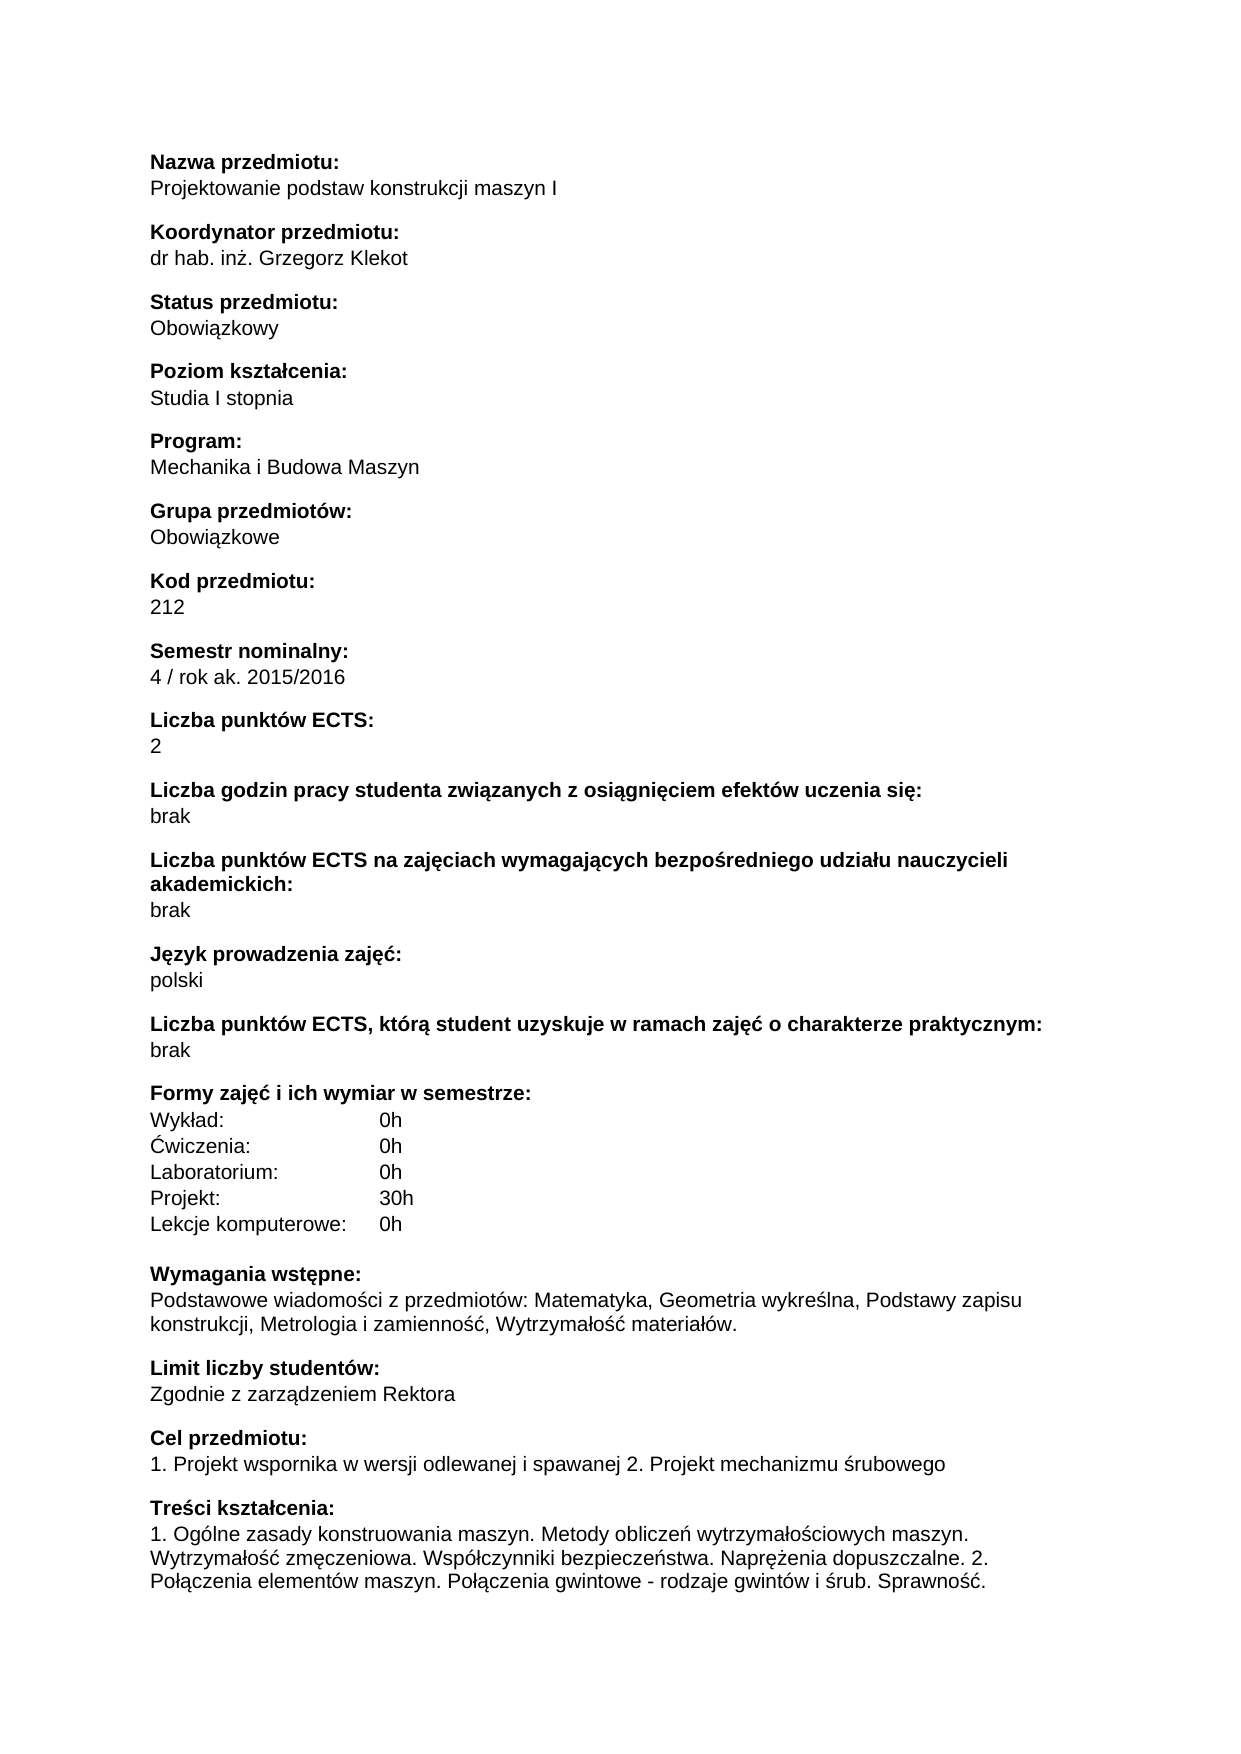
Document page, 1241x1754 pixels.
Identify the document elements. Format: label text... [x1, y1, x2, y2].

text Cel przedmiotu: [150, 1426, 1090, 1449]
table_cell 0h [369, 1132, 597, 1158]
table_cell Ćwiczenia: [140, 1134, 367, 1158]
text Zgodnie z zarządzeniem Rektora [150, 1382, 1090, 1406]
text Program: [150, 429, 1090, 453]
text 1. Projekt wspornika w wersji odlewanej i spawanej 2. Projekt mechanizmu śrubowego [150, 1452, 1090, 1476]
text brak [150, 898, 1090, 922]
text brak [150, 1037, 1090, 1061]
text Mechanika i Budowa Maszyn [150, 455, 1090, 479]
text dr hab. inż. Grzegorz Klekot [150, 246, 1090, 270]
text Treści kształcenia: [150, 1495, 1090, 1519]
text Studia I stopnia [150, 385, 1090, 409]
text Liczba punktów ECTS na zajęciach wymagających bezpośredniego udziału nauczycieli akademickich: [150, 848, 1090, 896]
text Poziom kształcenia: [150, 359, 1090, 383]
text Obowiązkowy [150, 316, 1090, 339]
text Grupa przedmiotów: [150, 499, 1090, 523]
text brak [150, 804, 1090, 828]
table_header Wykład: [140, 1108, 367, 1132]
table_header 0h [369, 1108, 597, 1132]
text Liczba punktów ECTS, którą student uzyskuje w ramach zajęć o charakterze praktycznym: [150, 1011, 1090, 1035]
table_cell Projekt: [140, 1186, 367, 1210]
text Liczba punktów ECTS: [150, 708, 1090, 732]
text Koordynator przedmiotu: [150, 220, 1090, 244]
table_cell Lekcje komputerowe: [140, 1212, 367, 1236]
text Wymagania wstępne: [150, 1262, 1090, 1286]
text Formy zajęć i ich wymiar w semestrze: [150, 1081, 1090, 1105]
text Kod przedmiotu: [150, 569, 1090, 593]
table_cell 0h [369, 1158, 597, 1184]
text Projektowanie podstaw konstrukcji maszyn I [150, 176, 1090, 200]
text Obowiązkowe [150, 525, 1090, 549]
table_cell 0h [369, 1210, 597, 1236]
text Limit liczby studentów: [150, 1356, 1090, 1380]
text 212 [150, 595, 1090, 619]
table_cell Laboratorium: [140, 1160, 367, 1184]
table_cell 30h [369, 1184, 597, 1210]
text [150, 1521, 1090, 1593]
text Język prowadzenia zajęć: [150, 942, 1090, 966]
text 4 / rok ak. 2015/2016 [150, 664, 1090, 688]
text Status przedmiotu: [150, 289, 1090, 313]
text polski [150, 968, 1090, 992]
text Liczba godzin pracy studenta związanych z osiągnięciem efektów uczenia się: [150, 778, 1090, 802]
text 2 [150, 734, 1090, 758]
text Nazwa przedmiotu: [150, 150, 1090, 174]
text Podstawowe wiadomości z przedmiotów: Matematyka, Geometria wykreślna, Podstawy zapisu konstrukcji, Metrologia i zamienność, Wytrzymałość materiałów. [150, 1288, 1090, 1336]
text Semestr nominalny: [150, 638, 1090, 662]
